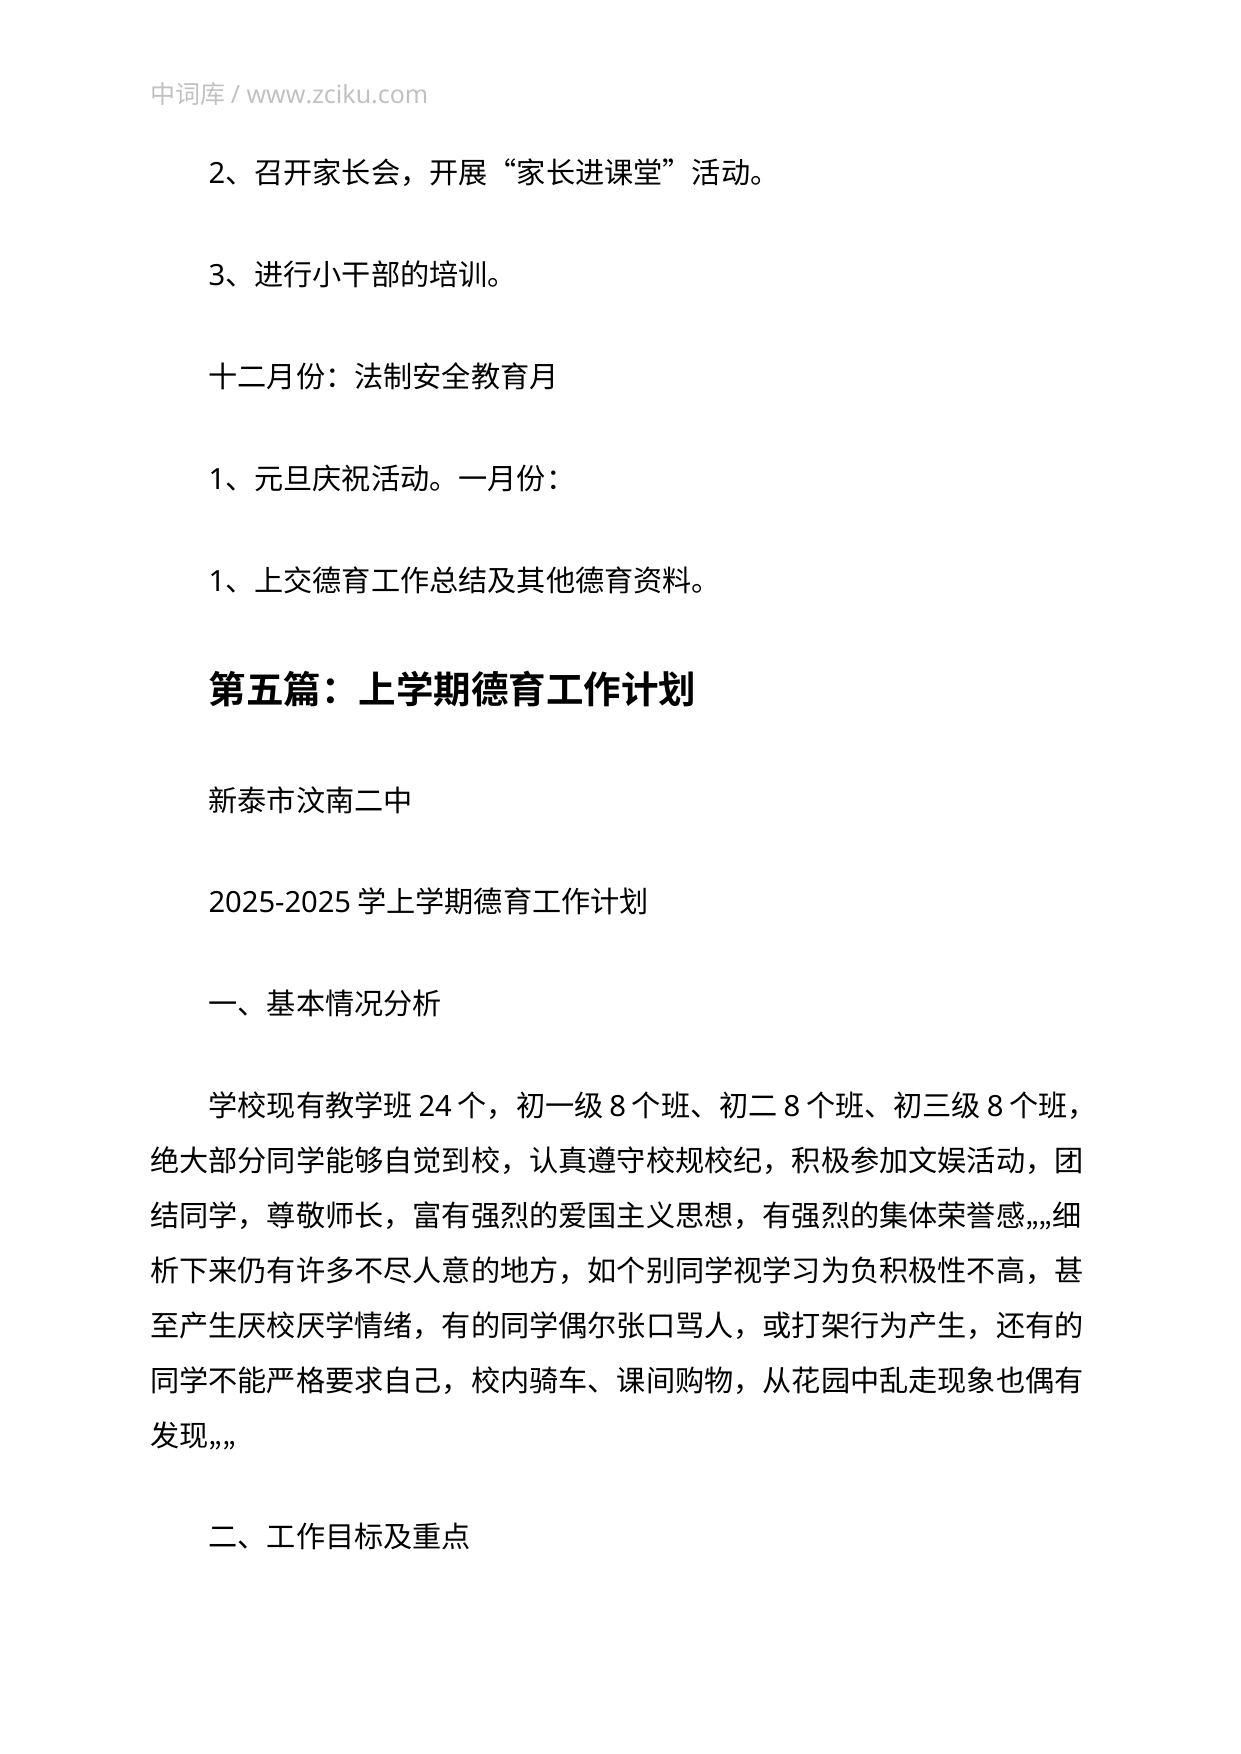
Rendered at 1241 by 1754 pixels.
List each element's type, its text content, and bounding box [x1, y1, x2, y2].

text 一、基本情况分析 [150, 981, 1090, 1023]
text 1、上交德育工作总结及其他德育资料。 [150, 558, 1090, 600]
text 3、进行小干部的培训。 [150, 252, 1090, 294]
text 2025-2025学上学期德育工作计划 [150, 879, 1090, 921]
text 新泰市汶南二中 [150, 777, 1090, 819]
text 2、召开家长会，开展“家长进课堂”活动。 [150, 150, 1090, 192]
text 第五篇：上学期德育工作计划 [150, 660, 1090, 714]
text 二、工作目标及重点 [150, 1514, 1090, 1556]
text 十二月份：法制安全教育月 [150, 354, 1090, 396]
text 学校现有教学班24个，初一级8个班、初二8个班、初三级8个班，绝大部分同学能够自觉到校，认真遵守校规校纪，积极参加文娱活动，团结同学，尊敬师长，富有强烈的爱国主义思想，有强烈的集体荣誉感„„细析下来仍有许多不尽人意的地方，如个别同学视学习为负积极性不高，甚至产生厌校厌学情绪，有的同学偶尔张口骂人，或打架行为产生，还有的同学不能严格要求自己，校内骑车、课间购物，从花园中乱走现象也偶有发现„„ [150, 1083, 1090, 1454]
text 1、元旦庆祝活动。一月份： [150, 456, 1090, 498]
